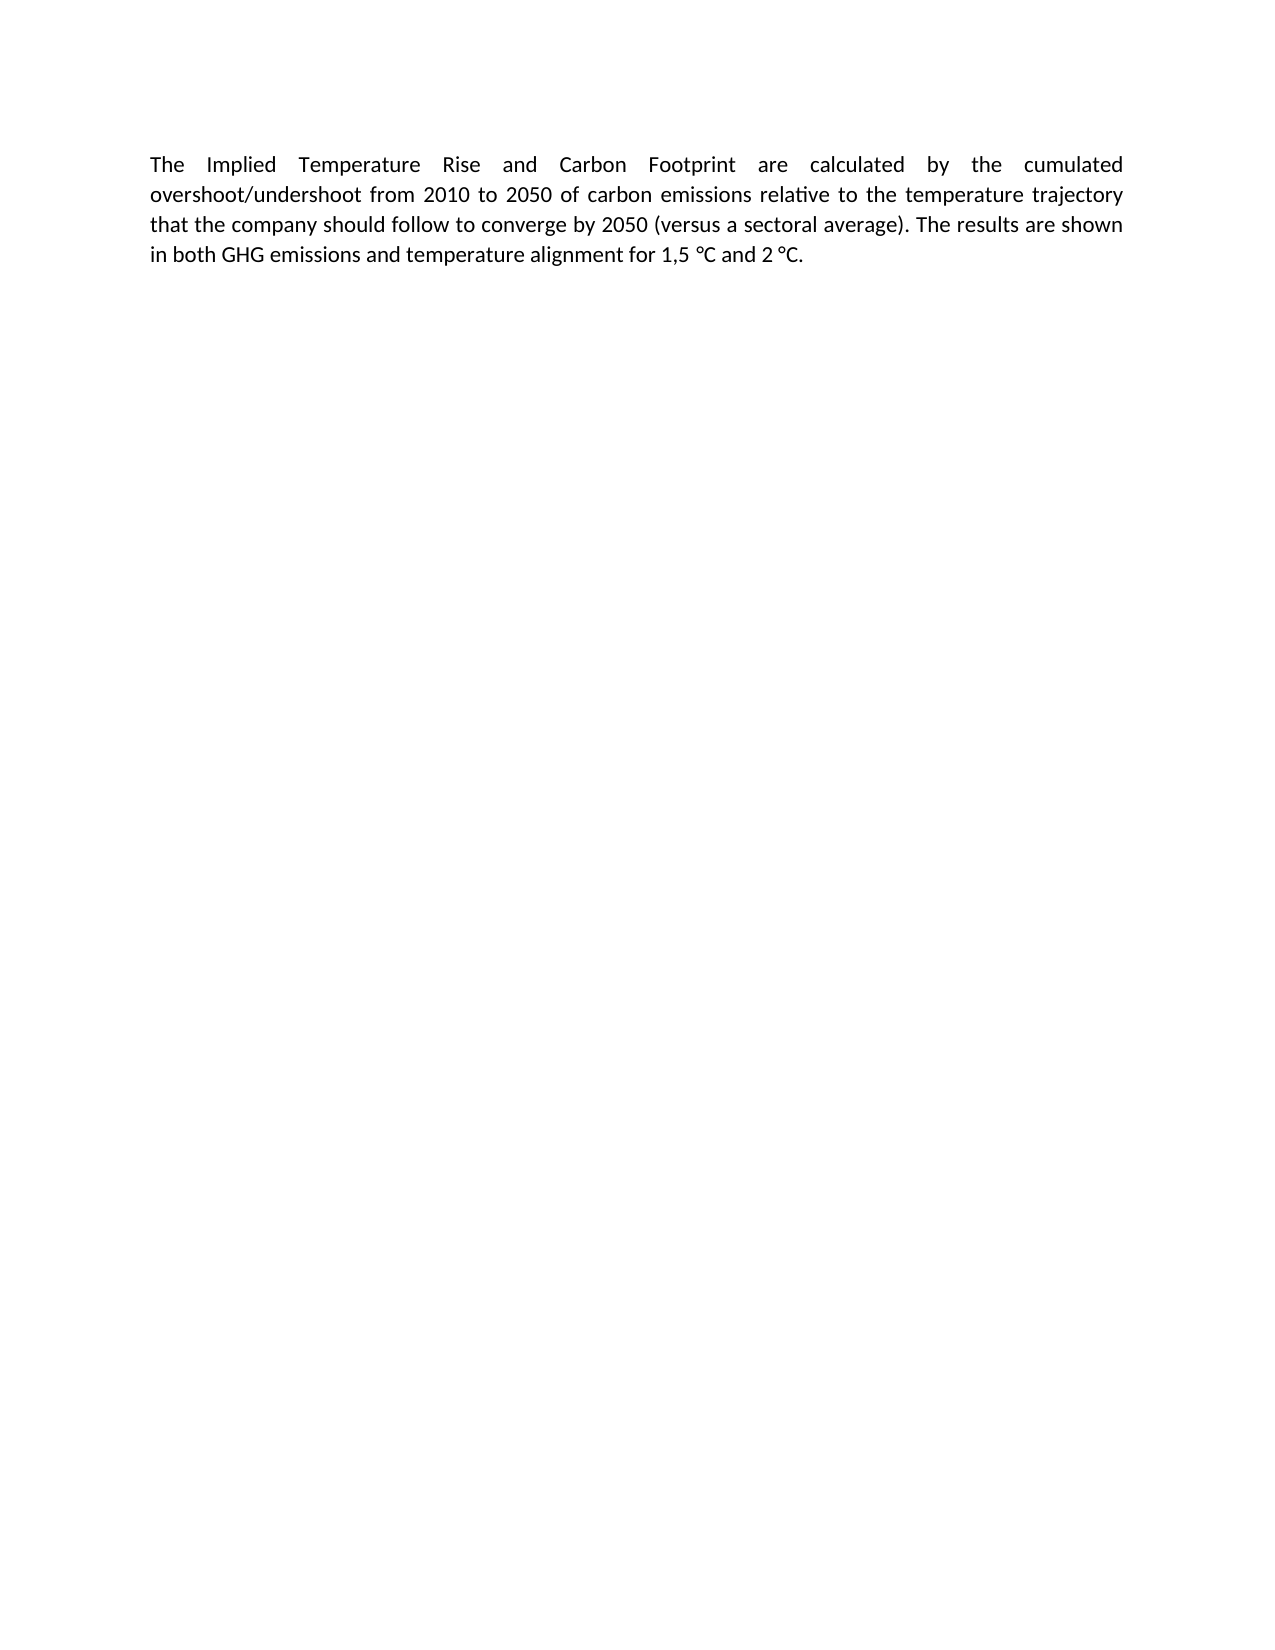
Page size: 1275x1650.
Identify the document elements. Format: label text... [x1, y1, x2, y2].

text The Implied Temperature Rise and Carbon Footprint are calculated by the cumulated overshoot/undershoot from 2010 to 2050 of carbon emissions relative to the temperature trajectory that the company should follow to converge by 2050 (versus a sectoral average). The results are shown in both GHG emissions and temperature alignment for 1,5 °C and 2 °C. [150, 150, 1125, 269]
